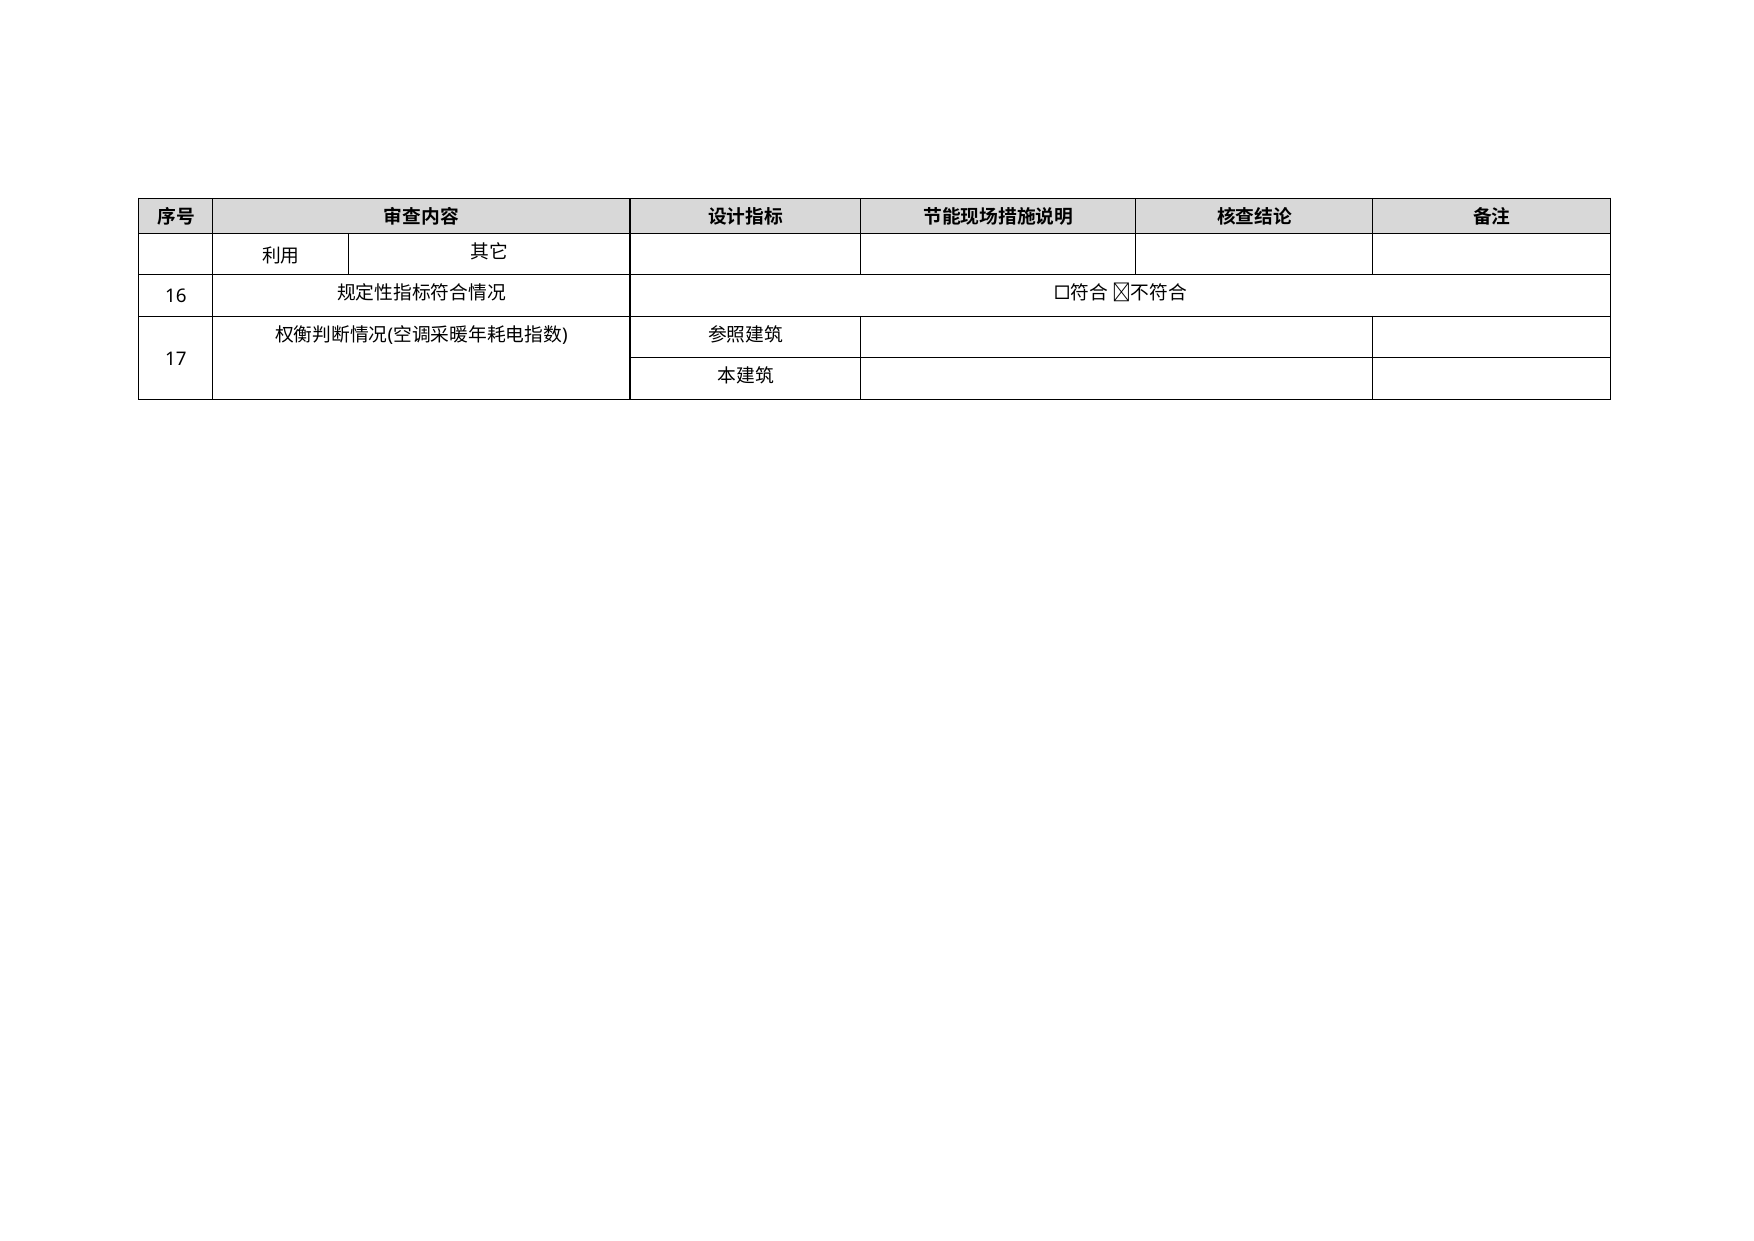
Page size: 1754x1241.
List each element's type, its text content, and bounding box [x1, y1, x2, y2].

table_cell 参照建筑 [631, 317, 860, 357]
table_cell [1373, 234, 1610, 274]
table_cell [1373, 317, 1610, 357]
table_cell [1373, 358, 1610, 398]
table_cell [861, 317, 1372, 357]
table_header 备注 [1373, 199, 1610, 233]
table_cell 16 [139, 275, 212, 316]
table_header 节能现场措施说明 [861, 199, 1135, 233]
table_header 设计指标 [631, 199, 860, 233]
table_cell [861, 234, 1135, 274]
table_cell 符合 不符合 [631, 275, 1610, 316]
table_cell 本建筑 [631, 358, 860, 398]
table_cell [631, 234, 860, 274]
table_cell 17 [139, 317, 212, 398]
table_cell 权衡判断情况(空调采暖年耗电指数) [213, 317, 629, 398]
table_header 核查结论 [1136, 199, 1372, 233]
table_cell 可再生能源的利用 [213, 234, 348, 274]
table_cell 规定性指标符合情况 [213, 275, 629, 316]
table_header 序号 [139, 199, 212, 233]
table_cell 其它 [349, 234, 629, 274]
table_cell 15 [139, 234, 212, 274]
table_cell [1136, 234, 1372, 274]
table_header 审查内容 [213, 199, 629, 233]
table_cell [861, 358, 1372, 398]
